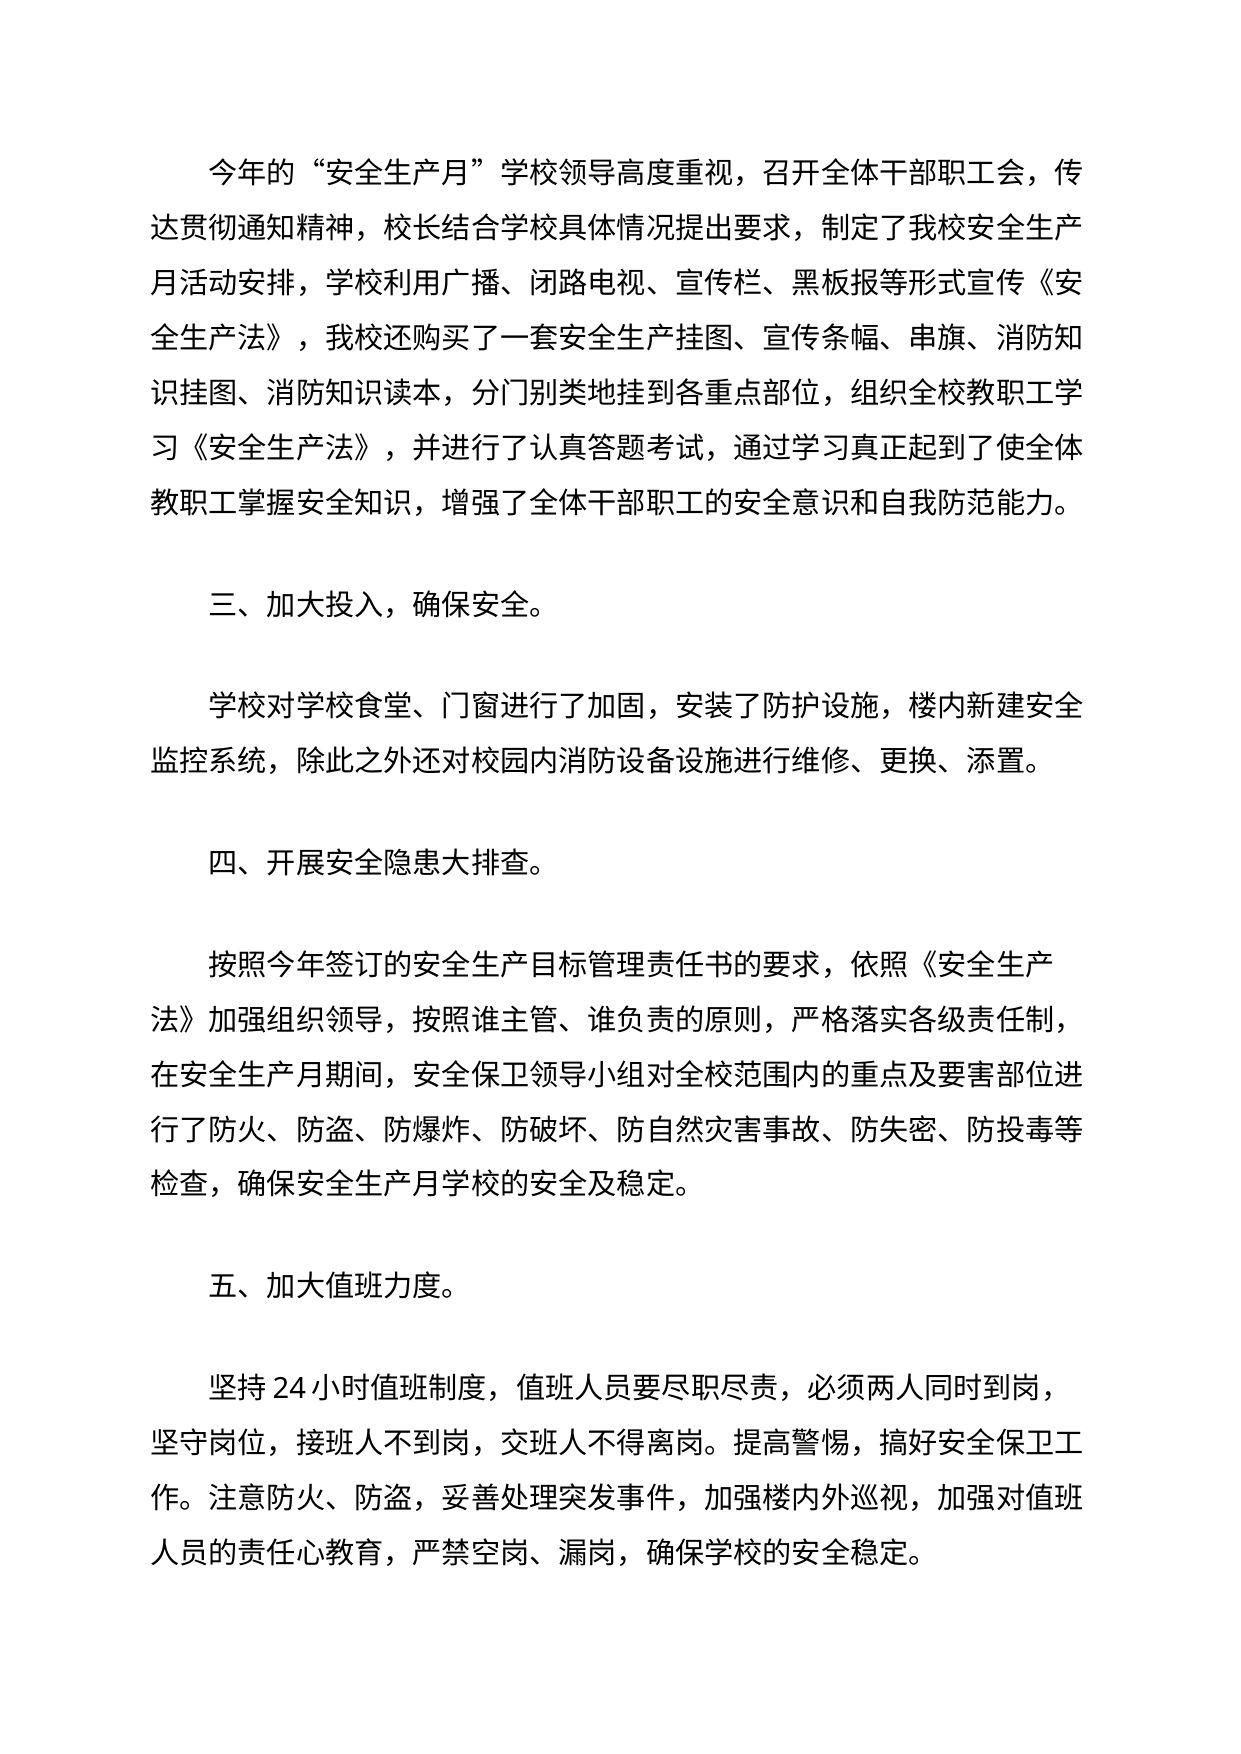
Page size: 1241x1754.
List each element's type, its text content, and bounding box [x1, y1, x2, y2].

text 今年的“安全生产月”学校领导高度重视，召开全体干部职工会，传达贯彻通知精神，校长结合学校具体情况提出要求，制定了我校安全生产月活动安排，学校利用广播、闭路电视、宣传栏、黑板报等形式宣传《安全生产法》，我校还购买了一套安全生产挂图、宣传条幅、串旗、消防知识挂图、消防知识读本，分门别类地挂到各重点部位，组织全校教职工学习《安全生产法》，并进行了认真答题考试，通过学习真正起到了使全体教职工掌握安全知识，增强了全体干部职工的安全意识和自我防范能力。 [150, 150, 1090, 522]
text 三、加大投入，确保安全。 [150, 581, 1090, 623]
text 四、开展安全隐患大排查。 [150, 839, 1090, 882]
text 按照今年签订的安全生产目标管理责任书的要求，依照《安全生产法》加强组织领导，按照谁主管、谁负责的原则，严格落实各级责任制，在安全生产月期间，安全保卫领导小组对全校范围内的重点及要害部位进行了防火、防盗、防爆炸、防破坏、防自然灾害事故、防失密、防投毒等检查，确保安全生产月学校的安全及稳定。 [150, 941, 1090, 1203]
text 五、加大值班力度。 [150, 1263, 1090, 1305]
text 坚持24小时值班制度，值班人员要尽职尽责，必须两人同时到岗，坚守岗位，接班人不到岗，交班人不得离岗。提高警惕，搞好安全保卫工作。注意防火、防盗，妥善处理突发事件，加强楼内外巡视，加强对值班人员的责任心教育，严禁空岗、漏岗，确保学校的安全稳定。 [150, 1364, 1090, 1572]
text 学校对学校食堂、门窗进行了加固，安装了防护设施，楼内新建安全监控系统，除此之外还对校园内消防设备设施进行维修、更换、添置。 [150, 683, 1090, 780]
